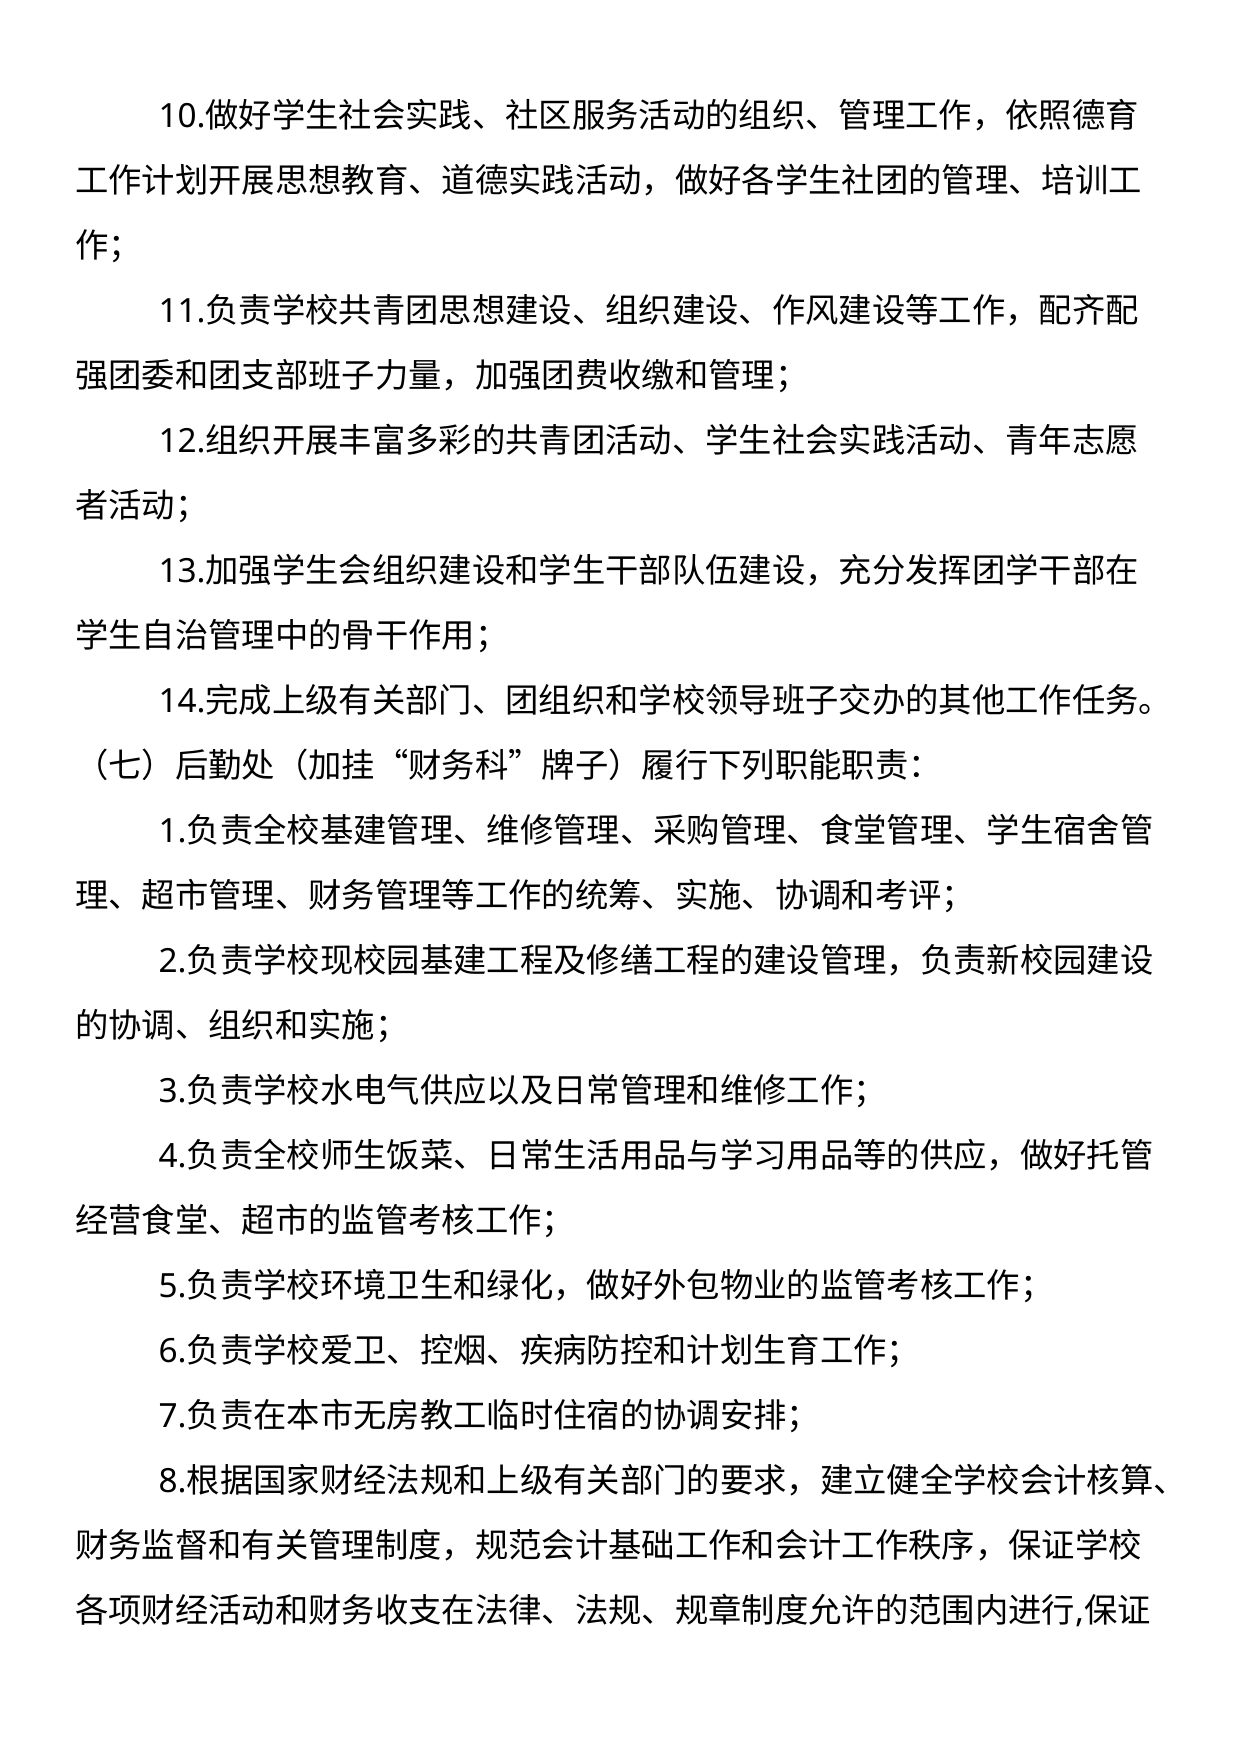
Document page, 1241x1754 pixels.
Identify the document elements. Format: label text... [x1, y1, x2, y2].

text 2.负责学校现校园基建工程及修缮工程的建设管理，负责新校园建设的协调、组织和实施； [75, 926, 1165, 1056]
text 6.负责学校爱卫、控烟、疾病防控和计划生育工作； [75, 1316, 1165, 1381]
text 7.负责在本市无房教工临时住宿的协调安排； [75, 1381, 1165, 1446]
text 11.负责学校共青团思想建设、组织建设、作风建设等工作，配齐配强团委和团支部班子力量，加强团费收缴和管理； [75, 276, 1165, 406]
text 1.负责全校基建管理、维修管理、采购管理、食堂管理、学生宿舍管理、超市管理、财务管理等工作的统筹、实施、协调和考评； [75, 796, 1165, 926]
text 12.组织开展丰富多彩的共青团活动、学生社会实践活动、青年志愿者活动； [75, 406, 1165, 536]
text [75, 1446, 1165, 1641]
text 4.负责全校师生饭菜、日常生活用品与学习用品等的供应，做好托管经营食堂、超市的监管考核工作； [75, 1121, 1165, 1251]
text 10.做好学生社会实践、社区服务活动的组织、管理工作，依照德育工作计划开展思想教育、道德实践活动，做好各学生社团的管理、培训工作； [75, 81, 1165, 276]
text 3.负责学校水电气供应以及日常管理和维修工作； [75, 1056, 1165, 1121]
text 13.加强学生会组织建设和学生干部队伍建设，充分发挥团学干部在学生自治管理中的骨干作用； [75, 536, 1165, 666]
text 14.完成上级有关部门、团组织和学校领导班子交办的其他工作任务。 （七）后勤处（加挂“财务科”牌子）履行下列职能职责： [75, 666, 1165, 796]
text 5.负责学校环境卫生和绿化，做好外包物业的监管考核工作； [75, 1251, 1165, 1316]
